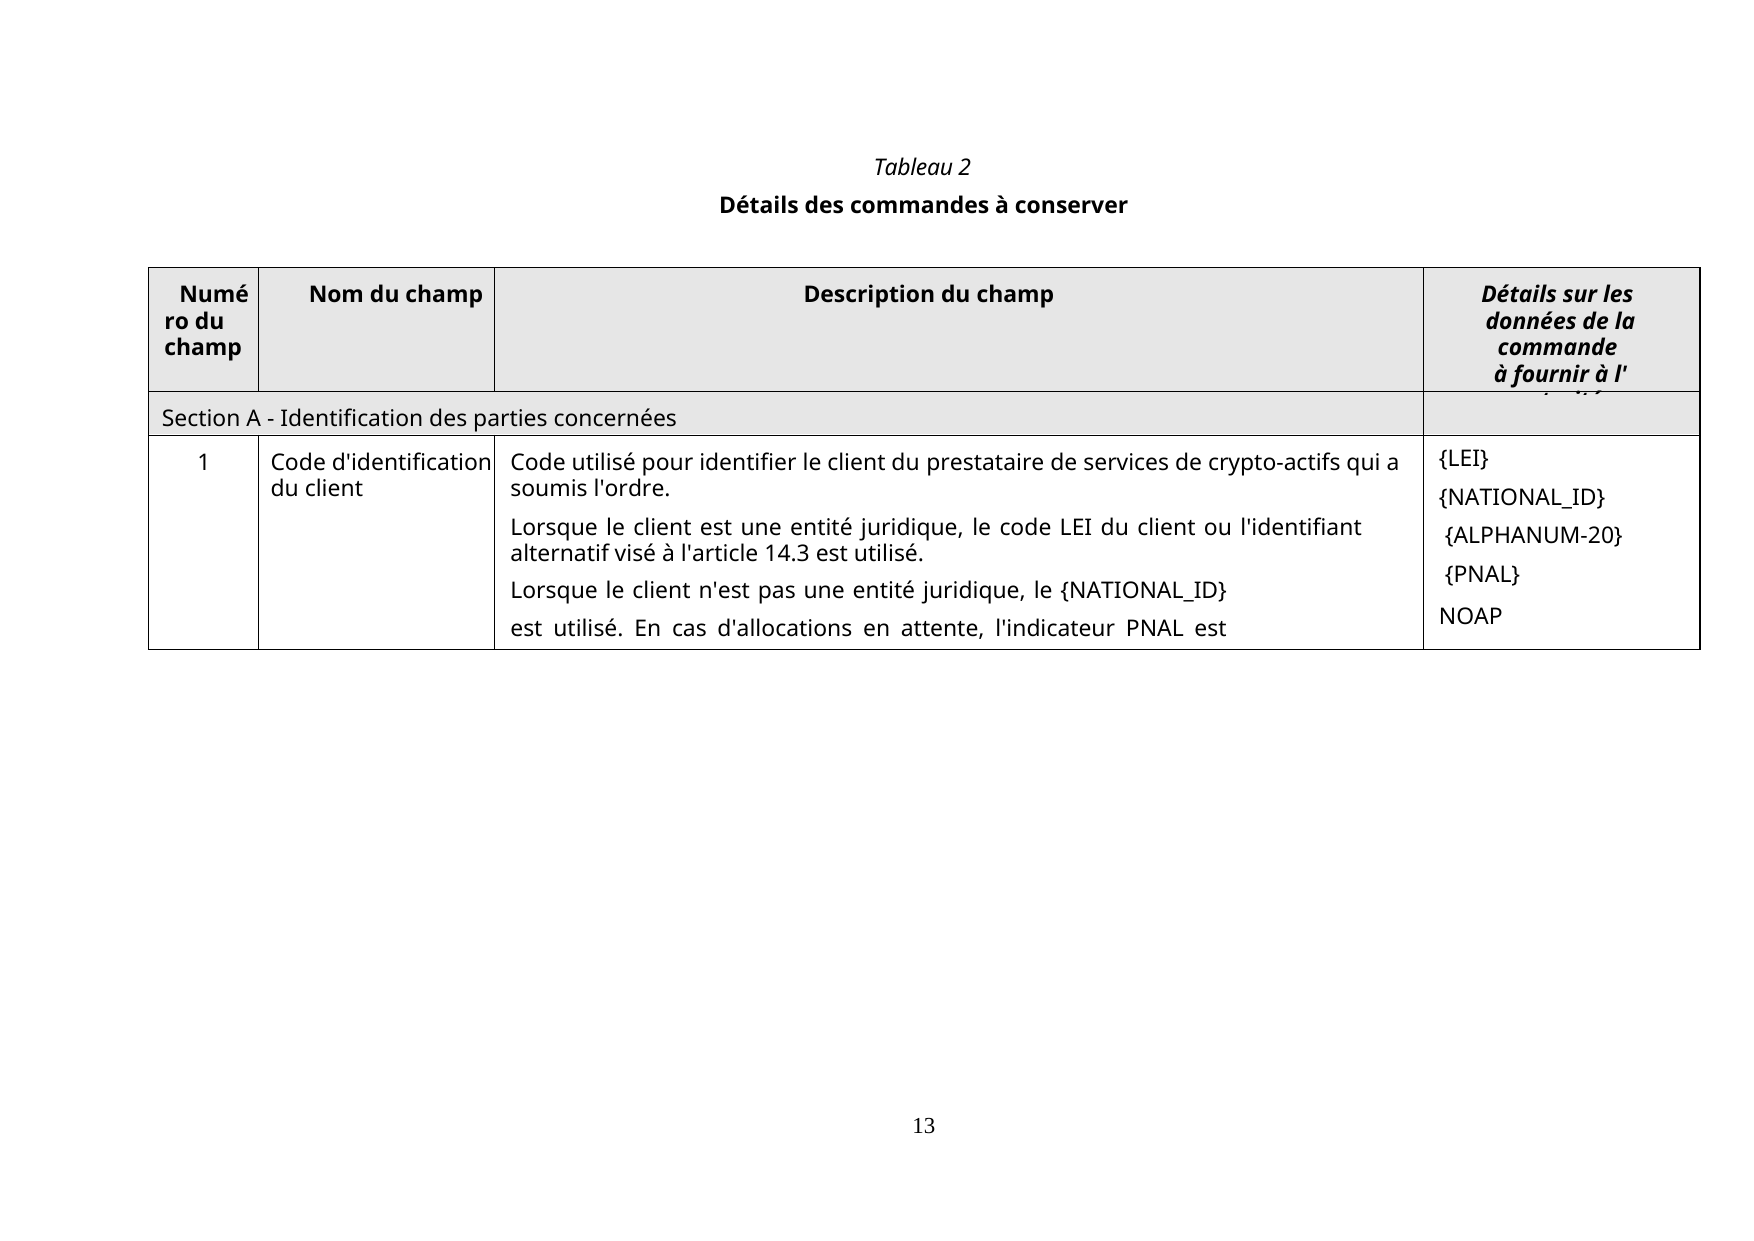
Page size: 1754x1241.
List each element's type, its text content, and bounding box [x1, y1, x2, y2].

table_cell [1424, 392, 1699, 434]
table_cell Code utilisé pour identifier le client du prestataire de services de crypto-actifs qui a soumis l'ordre. Lorsque le client est une entité juridique, le code LEI du client ou l'identifiant alternatif visé à l'article 14.3 est utilisé. Lorsque le client n'est pas une entité juridique, le {NATIONAL_ID} est utilisé. En cas d'allocations en attente, l'indicateur PNAL est utilisé. [495, 436, 1423, 649]
table_cell Section A - Identification des parties concernées [149, 392, 1423, 434]
table_header Numéro du champ [149, 268, 258, 391]
table_cell {LEI} {NATIONAL_ID} {ALPHANUM-20} {PNAL} NOAP [1424, 436, 1699, 649]
text Détails des commandes à conserver [146, 193, 1701, 219]
table_header Nom du champ [259, 268, 494, 391]
table_header Détails sur les données de la commande à fournir à l' autorité compétente [1424, 268, 1699, 391]
table_cell 1 [149, 436, 258, 649]
table_header Description du champ [495, 268, 1423, 391]
text Tableau 2 [146, 154, 1701, 180]
table_cell Code d'identification du client [259, 436, 494, 649]
